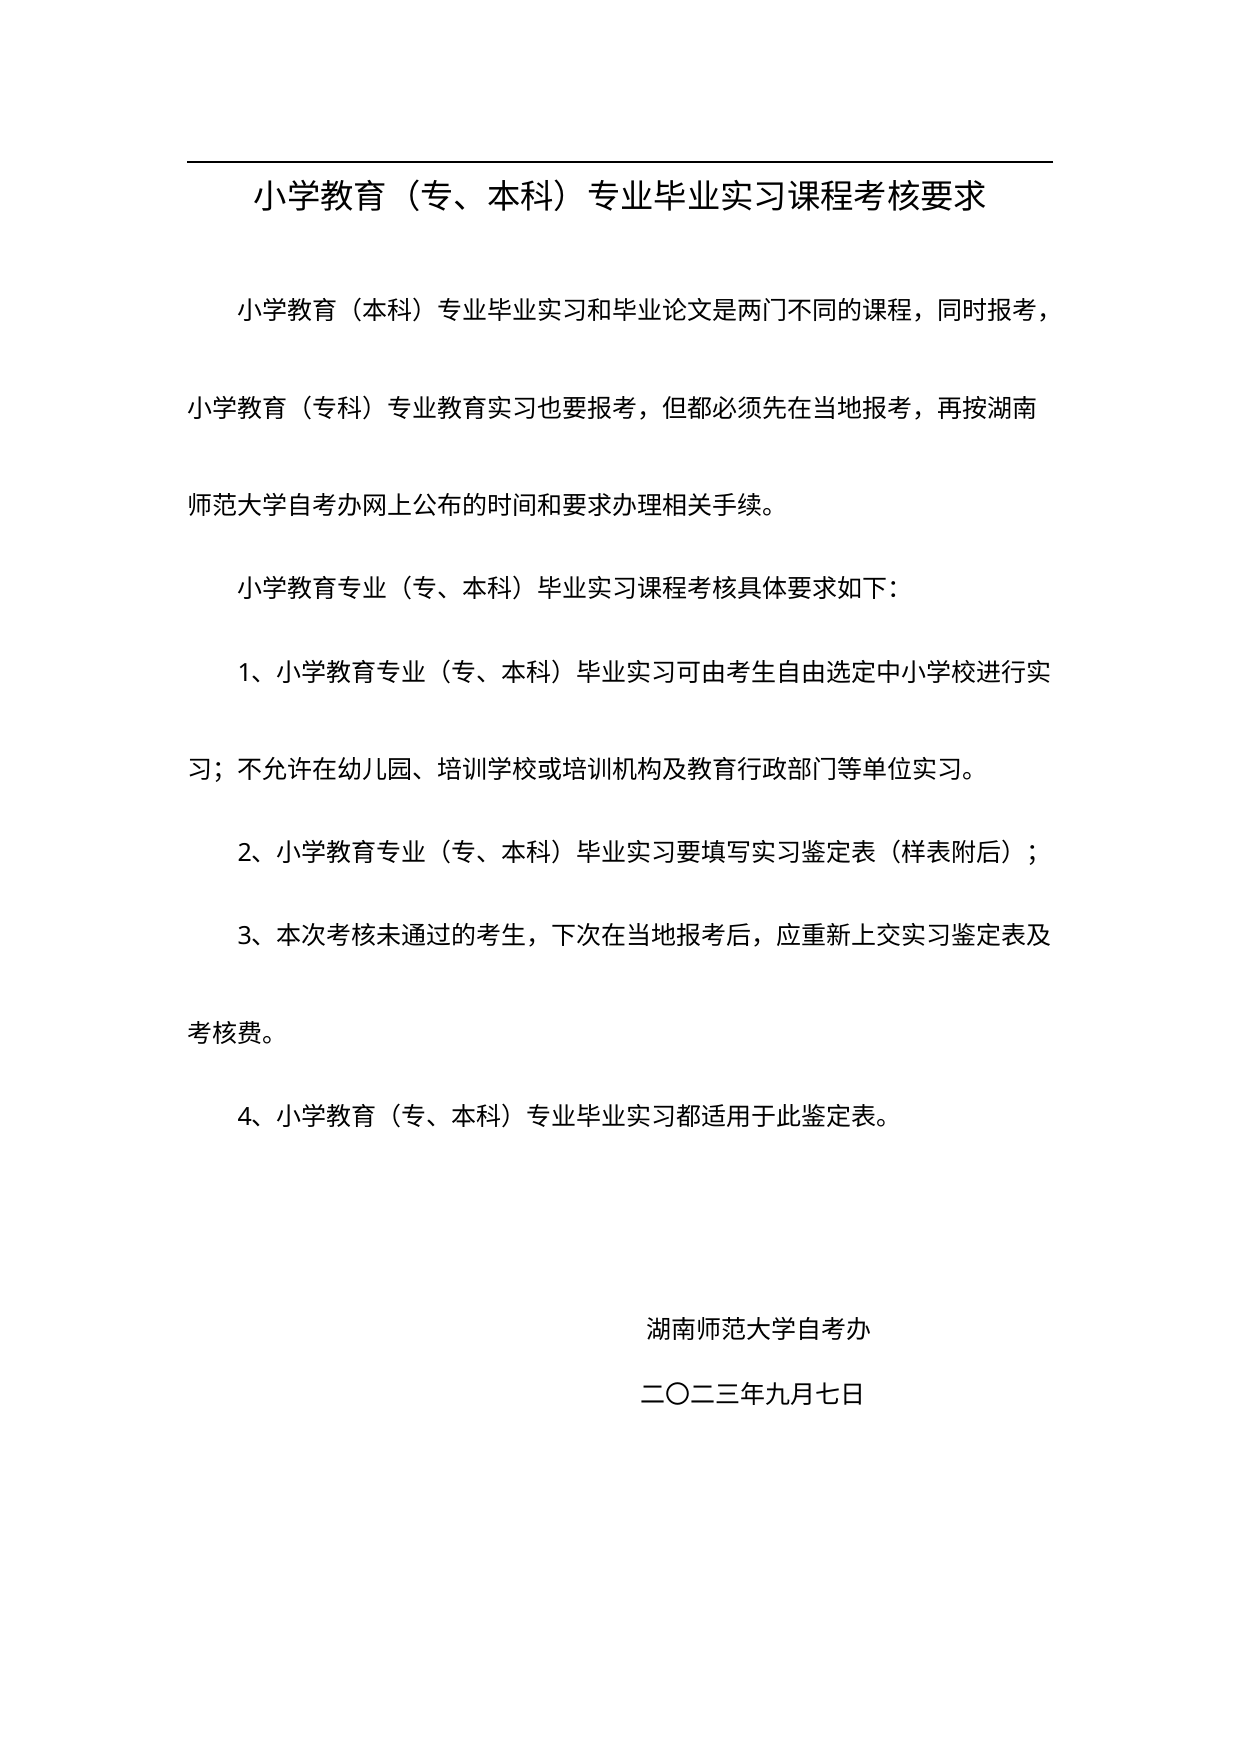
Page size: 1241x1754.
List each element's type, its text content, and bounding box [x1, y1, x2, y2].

text 小学教育（本科）专业毕业实习和毕业论文是两门不同的课程，同时报考，小学教育（专科）专业教育实习也要报考，但都必须先在当地报考，再按湖南师范大学自考办网上公布的时间和要求办理相关手续。 [187, 276, 1053, 536]
text 3、本次考核未通过的考生，下次在当地报考后，应重新上交实习鉴定表及考核费。 [187, 901, 1053, 1064]
text 小学教育（专、本科）专业毕业实习课程考核要求 [187, 163, 1053, 227]
text 湖南师范大学自考办 [253, 1295, 1053, 1360]
text 2、小学教育专业（专、本科）毕业实习要填写实习鉴定表（样表附后）； [187, 818, 1053, 883]
text 1、小学教育专业（专、本科）毕业实习可由考生自由选定中小学校进行实习；不允许在幼儿园、培训学校或培训机构及教育行政部门等单位实习。 [187, 638, 1053, 800]
text 二〇二三年九月七日 [253, 1360, 1053, 1425]
text 小学教育专业（专、本科）毕业实习课程考核具体要求如下： [187, 554, 1053, 619]
text 4、小学教育（专、本科）专业毕业实习都适用于此鉴定表。 [187, 1082, 1053, 1147]
